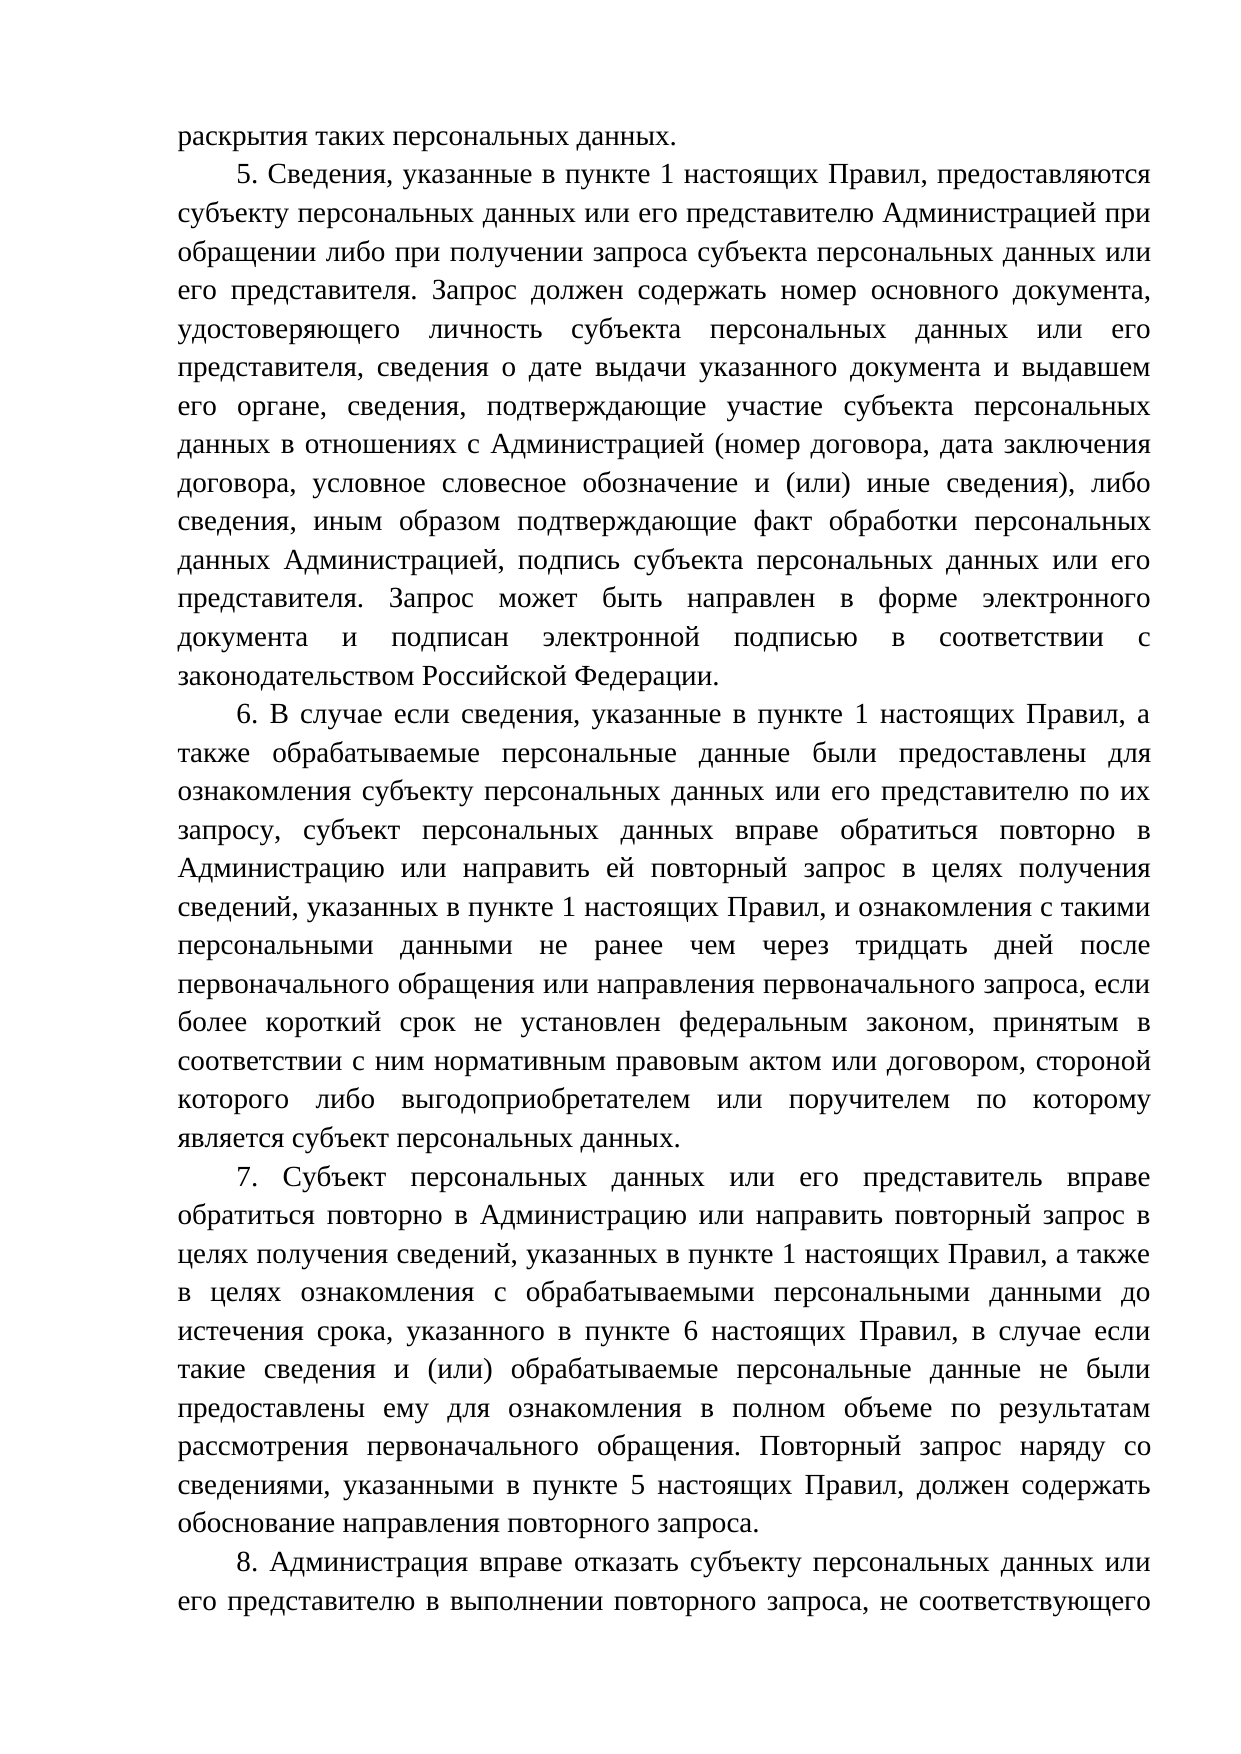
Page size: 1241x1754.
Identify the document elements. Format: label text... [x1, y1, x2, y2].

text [177, 118, 1152, 152]
text 6. В случае если сведения, указанные в пункте 1 настоящих Правил, а также обрабатываемые персональные данные были предоставлены для ознакомления субъекту персональных данных или его представителю по их запросу, субъект персональных данных вправе обратиться повторно в Администрацию или направить ей повторный запрос в целях получения сведений, указанных в пункте 1 настоящих Правил, и ознакомления с такими персональными данными не ранее чем через тридцать дней после первоначального обращения или направления первоначального запроса, если более короткий срок не установлен федеральным законом, принятым в соответствии с ним нормативным правовым актом или договором, стороной которого либо выгодоприобретателем или поручителем по которому является субъект персональных данных. [177, 696, 1152, 1154]
text 7. Субъект персональных данных или его представитель вправе обратиться повторно в Администрацию или направить повторный запрос в целях получения сведений, указанных в пункте 1 настоящих Правил, а также в целях ознакомления с обрабатываемыми персональными данными до истечения срока, указанного в пункте 6 настоящих Правил, в случае если такие сведения и (или) обрабатываемые персональные данные не были предоставлены ему для ознакомления в полном объеме по результатам рассмотрения первоначального обращения. Повторный запрос наряду со сведениями, указанными в пункте 5 настоящих Правил, должен содержать обоснование направления повторного запроса. [177, 1159, 1152, 1539]
text 5. Сведения, указанные в пункте 1 настоящих Правил, предоставляются субъекту персональных данных или его представителю Администрацией при обращении либо при получении запроса субъекта персональных данных или его представителя. Запрос должен содержать номер основного документа, удостоверяющего личность субъекта персональных данных или его представителя, сведения о дате выдачи указанного документа и выдавшем его органе, сведения, подтверждающие участие субъекта персональных данных в отношениях с Администрацией (номер договора, дата заключения договора, условное словесное обозначение и (или) иные сведения), либо сведения, иным образом подтверждающие факт обработки персональных данных Администрацией, подпись субъекта персональных данных или его представителя. Запрос может быть направлен в форме электронного документа и подписан электронной подписью в соответствии с законодательством Российской Федерации. [177, 157, 1152, 691]
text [177, 1544, 1152, 1616]
